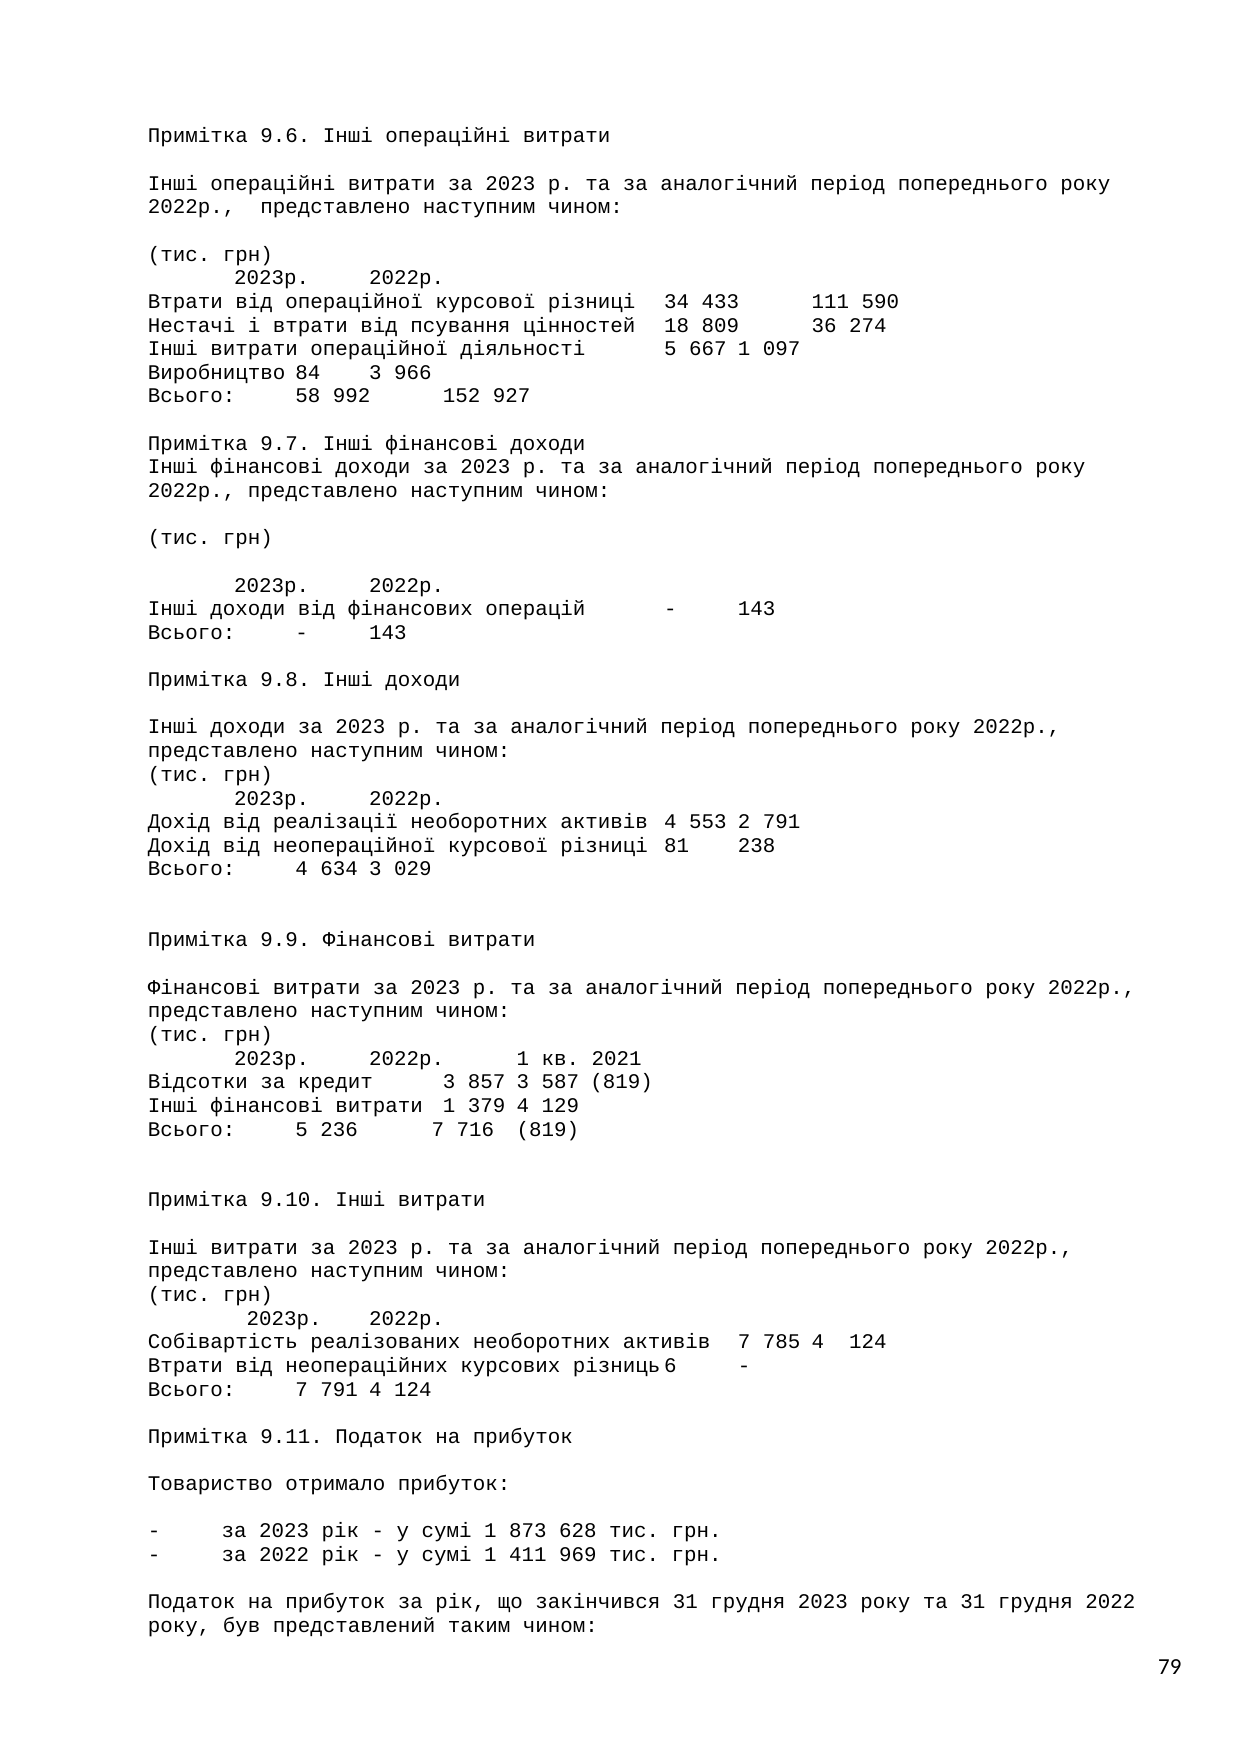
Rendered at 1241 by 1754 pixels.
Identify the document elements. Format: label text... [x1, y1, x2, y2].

text Всього: 5 236 7 716 (819) [148, 1118, 1181, 1142]
text Всього: 58 992 152 927 [148, 386, 1181, 409]
text 2023р. 2022р. [148, 787, 1181, 811]
text Товариство отримало прибуток: [148, 1473, 1181, 1497]
text Примiтка 9.7. Iншi фiнансовi доходи [148, 433, 1181, 456]
text (тис. грн) [148, 244, 1181, 267]
text Iншi доходи вiд фiнансових операцiй - 143 [148, 598, 1181, 622]
text Iншi фiнансовi витрати 1 379 4 129 [148, 1095, 1181, 1118]
text 2023р. 2022р. [148, 1308, 1181, 1331]
text (тис. грн) [148, 527, 1181, 551]
text (тис. грн) [148, 764, 1181, 787]
text Всього: 7 791 4 124 [148, 1379, 1181, 1402]
text Iншi фiнансовi доходи за 2023 р. та за аналогiчний перiод попереднього року 2022р., представлено наступним чином: [148, 456, 1181, 504]
text Iншi витрати операцiйної дiяльностi 5 667 1 097 [148, 338, 1181, 362]
text Примiтка 9.6. Iншi операцiйнi витрати [148, 125, 1181, 149]
text Дохiд вiд реалiзацiї необоротних активiв 4 553 2 791 [148, 811, 1181, 835]
text Iншi операцiйнi витрати за 2023 р. та за аналогiчний перiод попереднього року 2022р., представлено наступним чином: [148, 173, 1181, 220]
text Виробництво 84 3 966 [148, 362, 1181, 386]
text Вiдсотки за кредит 3 857 3 587 (819) [148, 1071, 1181, 1095]
text 2023р. 2022р. [148, 267, 1181, 291]
text (тис. грн) [148, 1024, 1181, 1048]
text Дохiд вiд неоперацiйної курсової рiзницi 81 238 [148, 835, 1181, 858]
text - за 2022 рiк - у сумi 1 411 969 тис. грн. [148, 1544, 1181, 1568]
text Фiнансовi витрати за 2023 р. та за аналогiчний перiод попереднього року 2022р., представлено наступним чином: [148, 977, 1181, 1024]
text - за 2023 рiк - у сумi 1 873 628 тис. грн. [148, 1521, 1181, 1544]
text Собiвартiсть реалiзованих необоротних активiв 7 785 4 124 [148, 1331, 1181, 1355]
text Iншi доходи за 2023 р. та за аналогiчний перiод попереднього року 2022р., представлено наступним чином: [148, 717, 1181, 764]
text Втрати вiд операцiйної курсової рiзницi 34 433 111 590 [148, 291, 1181, 314]
text Примiтка 9.10. Iншi витрати [148, 1189, 1181, 1213]
text (тис. грн) [148, 1284, 1181, 1308]
text Всього: 4 634 3 029 [148, 858, 1181, 882]
text Примiтка 9.8. Iншi доходи [148, 669, 1181, 693]
text 2023р. 2022р. 1 кв. 2021 [148, 1048, 1181, 1071]
text 2023р. 2022р. [148, 575, 1181, 598]
text Примiтка 9.9. Фiнансовi витрати [148, 929, 1181, 953]
text Примiтка 9.11. Податок на прибуток [148, 1426, 1181, 1449]
text Нестачi i втрати вiд псування цiнностей 18 809 36 274 [148, 314, 1181, 338]
text Всього: - 143 [148, 622, 1181, 646]
text Податок на прибуток за рiк, що закiнчився 31 грудня 2023 року та 31 грудня 2022 року, був представлений таким чином: [148, 1591, 1181, 1639]
text Iншi витрати за 2023 р. та за аналогiчний перiод попереднього року 2022р., представлено наступним чином: [148, 1237, 1181, 1284]
text Втрати вiд неоперацiйних курсових рiзниць 6 - [148, 1355, 1181, 1379]
